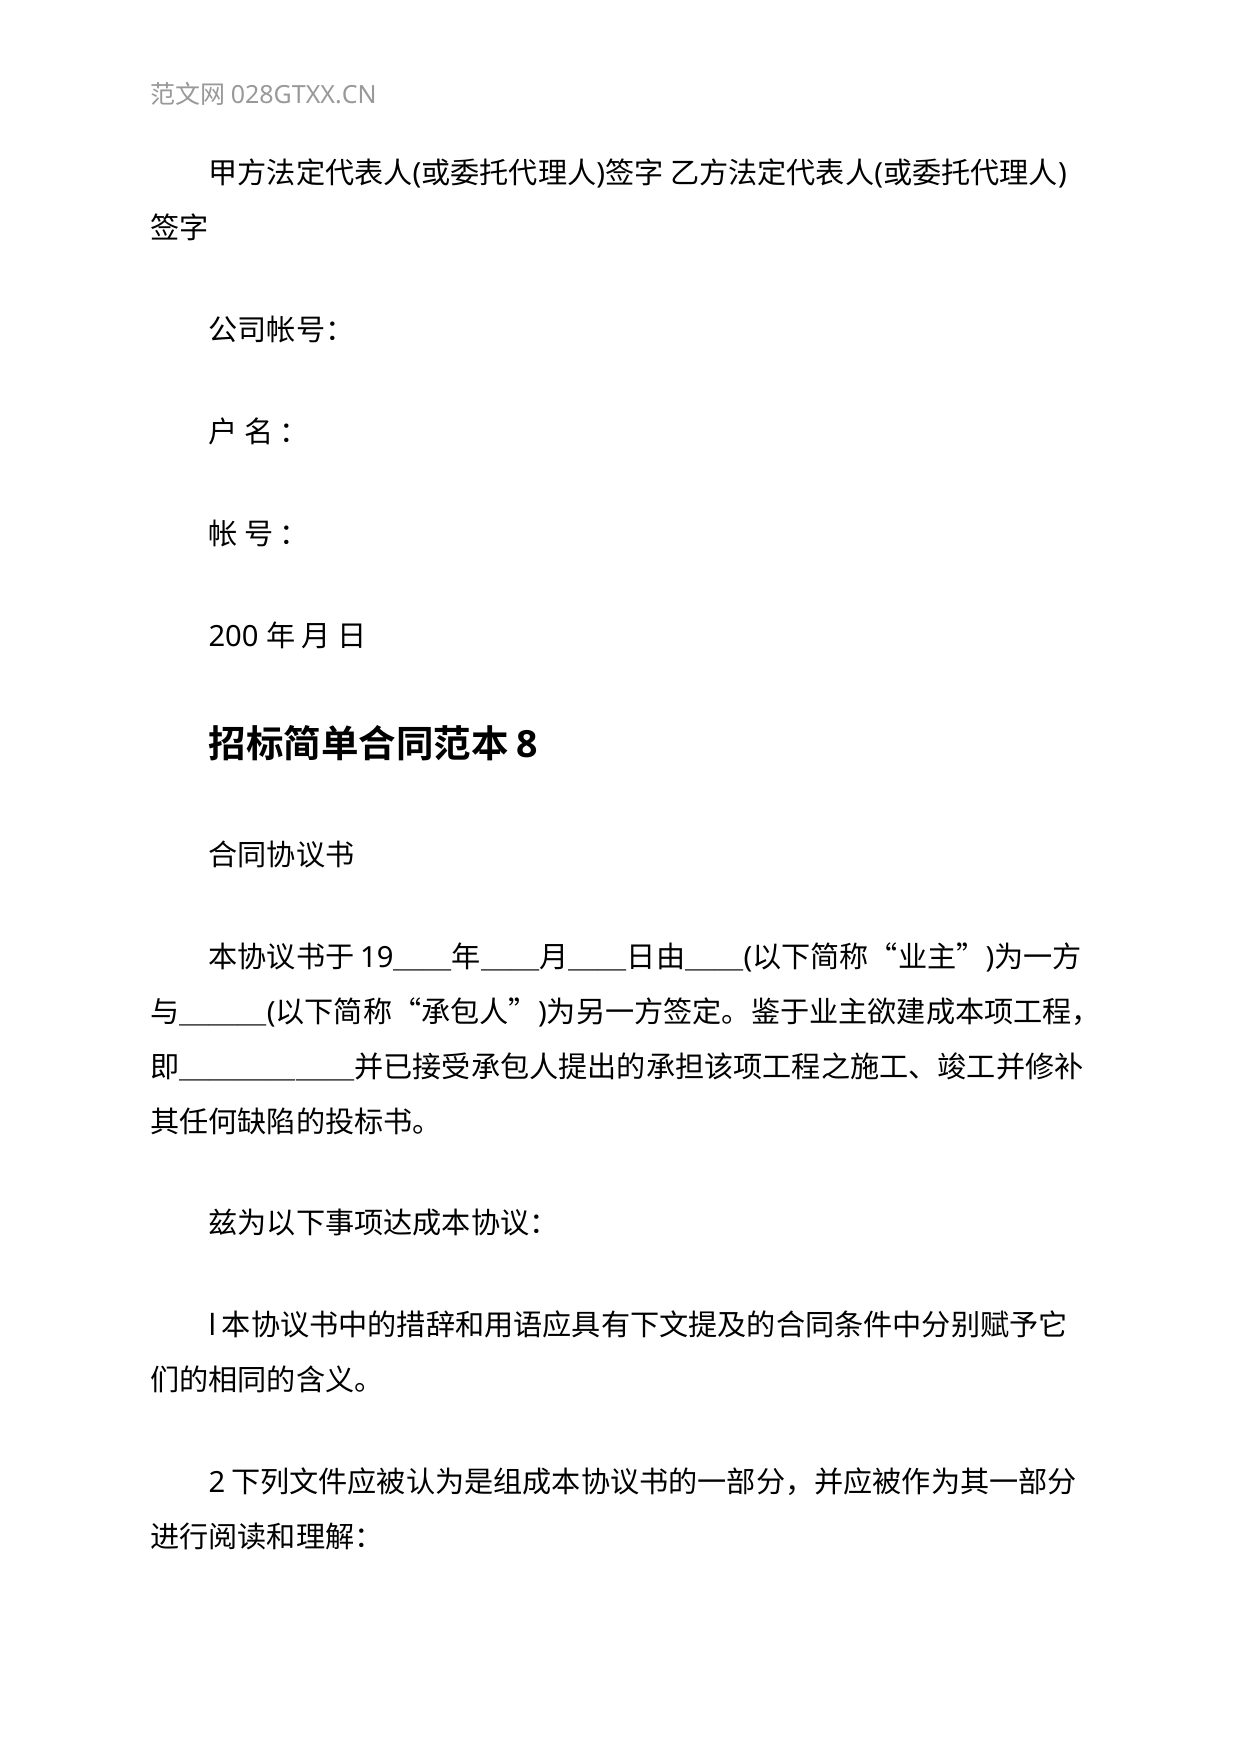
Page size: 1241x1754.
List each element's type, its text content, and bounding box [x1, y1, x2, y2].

text l本协议书中的措辞和用语应具有下文提及的合同条件中分别赋予它们的相同的含义。 [150, 1302, 1090, 1399]
text 帐 号 ： [150, 510, 1090, 553]
text 兹为以下事项达成本协议： [150, 1200, 1090, 1242]
text 合同协议书 [150, 832, 1090, 874]
text 公司帐号： [150, 307, 1090, 349]
text 甲方法定代表人(或委托代理人)签字 乙方法定代表人(或委托代理人)签字 [150, 150, 1090, 247]
text 招标简单合同范本8 [150, 714, 1090, 768]
text 户 名 ： [150, 408, 1090, 451]
text 2下列文件应被认为是组成本协议书的一部分，并应被作为其一部分进行阅读和理解： [150, 1459, 1090, 1556]
text 本协议书于19＿＿年＿＿月＿＿日由＿＿(以下简称“业主”)为一方与＿＿＿(以下简称“承包人”)为另一方签定。鉴于业主欲建成本项工程，即＿＿＿＿＿＿并已接受承包人提出的承担该项工程之施工、竣工并修补其任何缺陷的投标书。 [150, 933, 1090, 1141]
text 200 年 月 日 [150, 612, 1090, 654]
